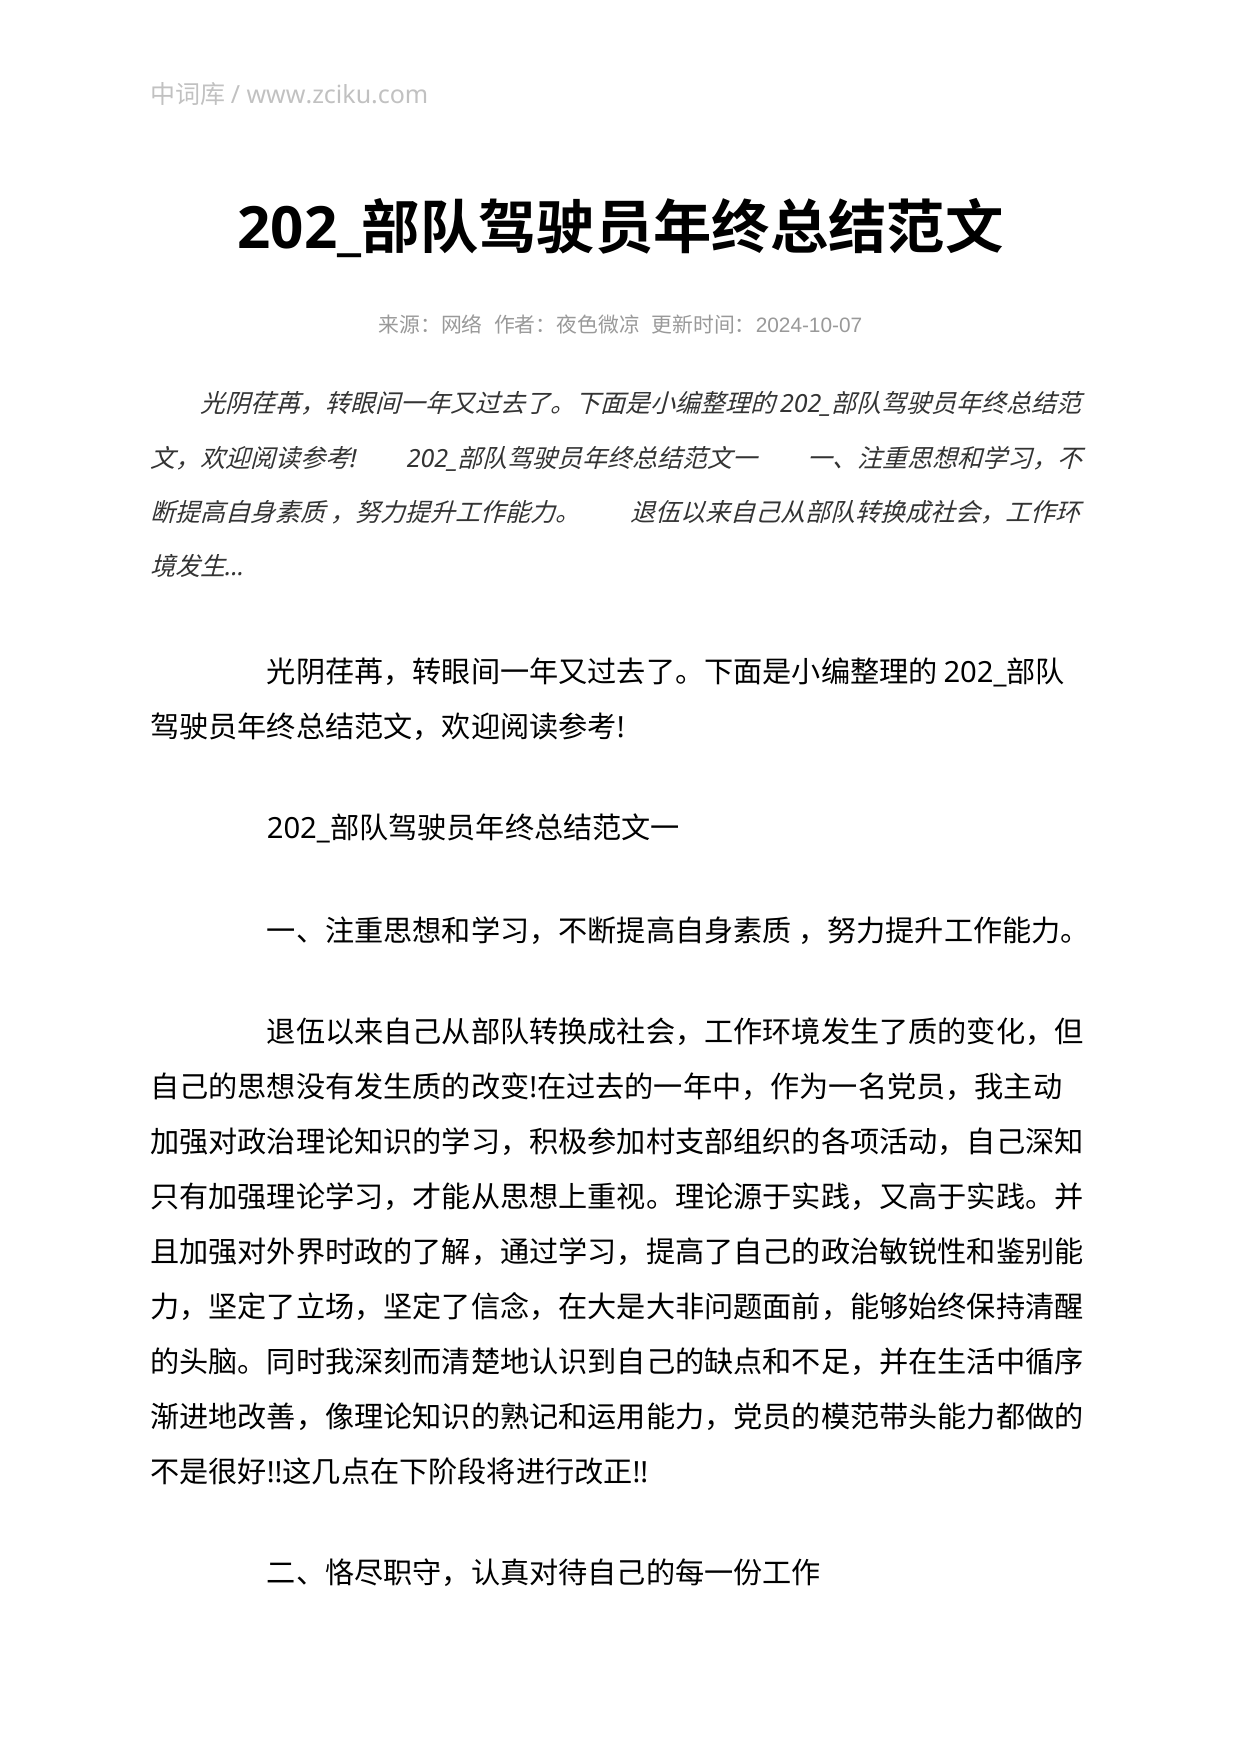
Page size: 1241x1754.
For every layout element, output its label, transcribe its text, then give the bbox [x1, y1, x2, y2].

subtitle 202_部队驾驶员年终总结范文 [150, 181, 1090, 266]
text 202_部队驾驶员年终总结范文一 [150, 805, 1090, 847]
text 光阴荏苒，转眼间一年又过去了。下面是小编整理的202_部队驾驶员年终总结范文，欢迎阅读参考! 202_部队驾驶员年终总结范文一 一、注重思想和学习，不断提高自身素质 ，努力提升工作能力。 退伍以来自己从部队转换成社会，工作环境发生... [150, 384, 1090, 583]
text 来源：网络 作者：夜色微凉 更新时间：2024-10-07 [150, 313, 1090, 337]
text 退伍以来自己从部队转换成社会，工作环境发生了质的变化，但自己的思想没有发生质的改变!在过去的一年中，作为一名党员，我主动加强对政治理论知识的学习，积极参加村支部组织的各项活动，自己深知只有加强理论学习，才能从思想上重视。理论源于实践，又高于实践。并且加强对外界时政的了解，通过学习，提高了自己的政治敏锐性和鉴别能力，坚定了立场，坚定了信念，在大是大非问题面前，能够始终保持清醒的头脑。同时我深刻而清楚地认识到自己的缺点和不足，并在生活中循序渐进地改善，像理论知识的熟记和运用能力，党员的模范带头能力都做的不是很好!!这几点在下阶段将进行改正!! [150, 1009, 1090, 1491]
text 二、恪尽职守，认真对待自己的每一份工作 [150, 1550, 1090, 1592]
text 一、注重思想和学习，不断提高自身素质 ，努力提升工作能力。 [150, 907, 1090, 949]
text 光阴荏苒，转眼间一年又过去了。下面是小编整理的202_部队驾驶员年终总结范文，欢迎阅读参考! [150, 648, 1090, 746]
